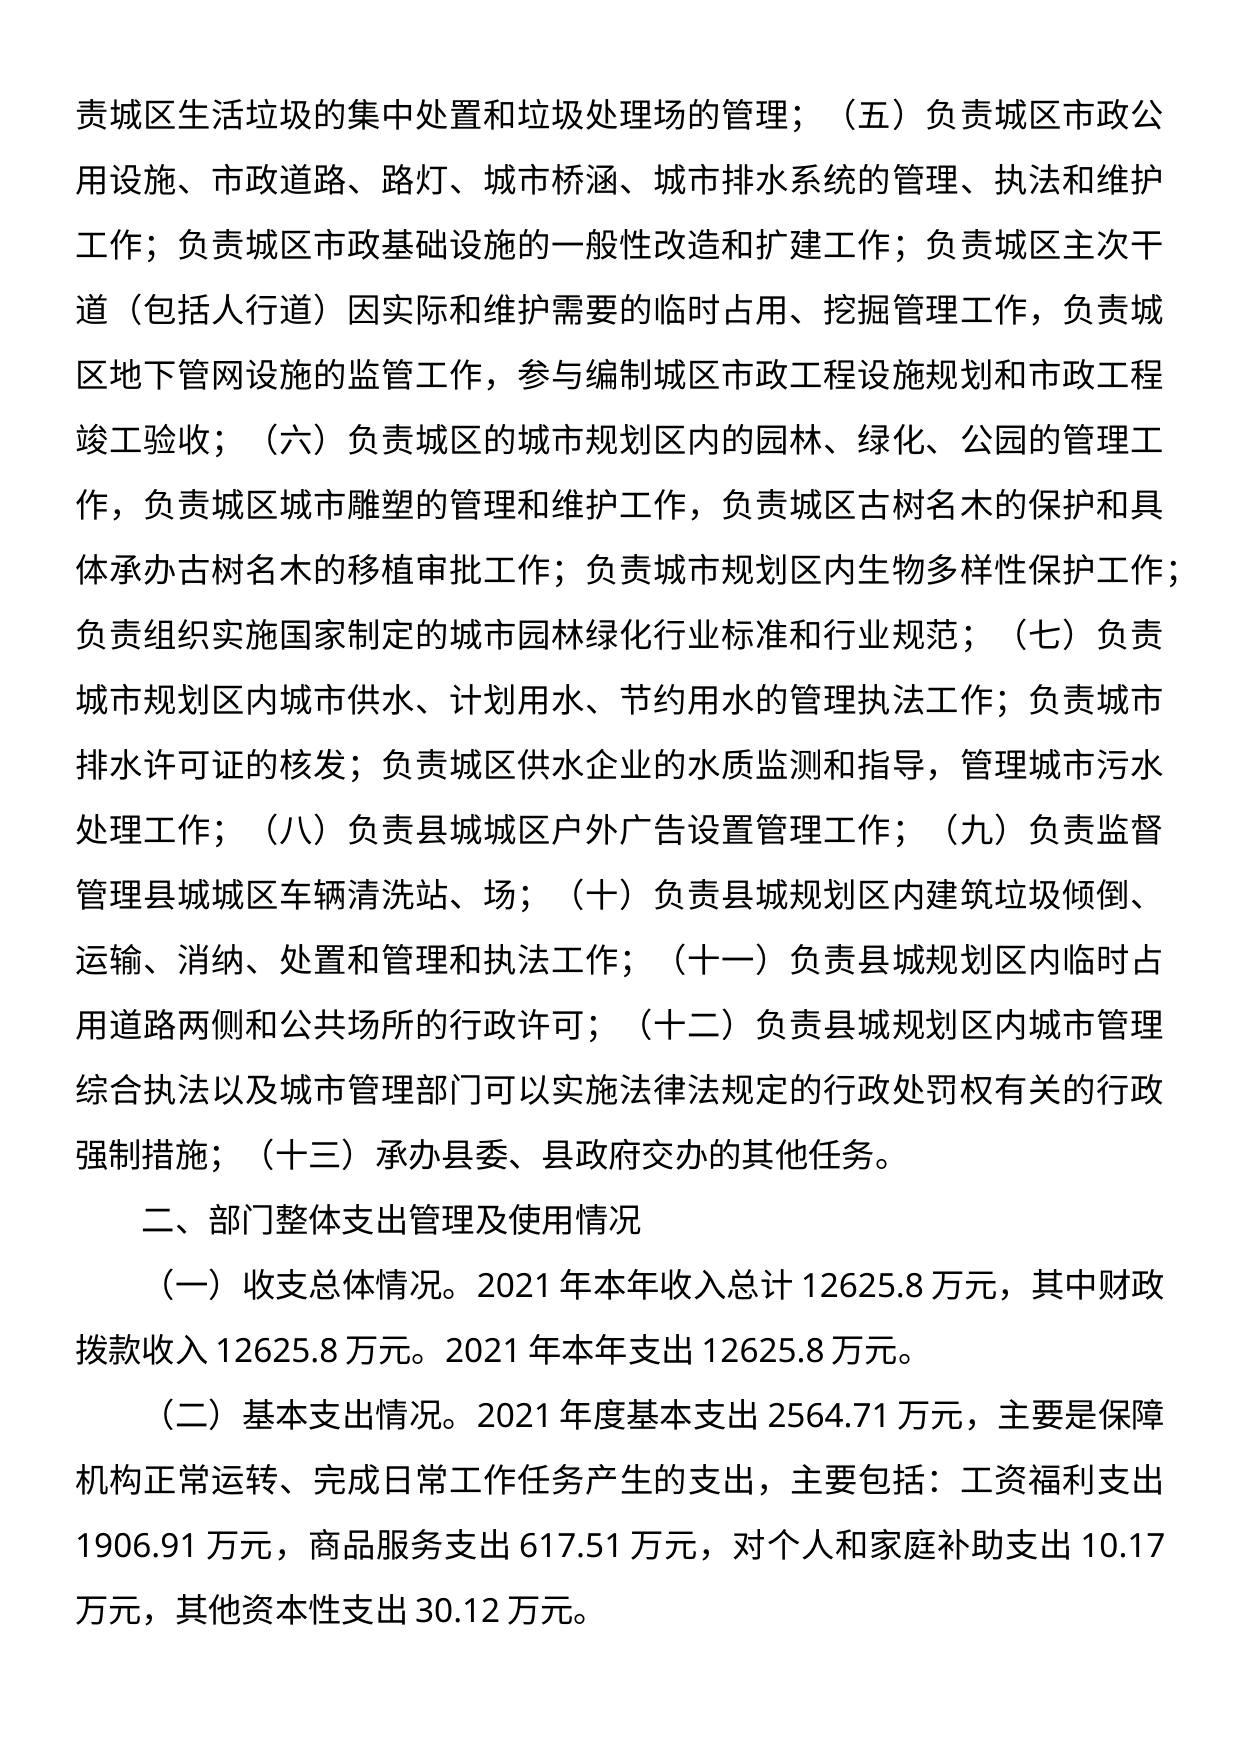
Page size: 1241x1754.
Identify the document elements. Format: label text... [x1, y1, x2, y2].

text 二、部门整体支出管理及使用情况 [75, 1186, 1165, 1251]
text （一）收支总体情况。2021年本年收入总计12625.8万元，其中财政拨款收入12625.8万元。2021年本年支出12625.8万元。 [75, 1251, 1165, 1381]
text （二）基本支出情况。2021年度基本支出2564.71万元，主要是保障机构正常运转、完成日常工作任务产生的支出，主要包括：工资福利支出1906.91万元，商品服务支出617.51万元，对个人和家庭补助支出10.17万元，其他资本性支出30.12万元。 [75, 1381, 1165, 1641]
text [75, 81, 1165, 1186]
